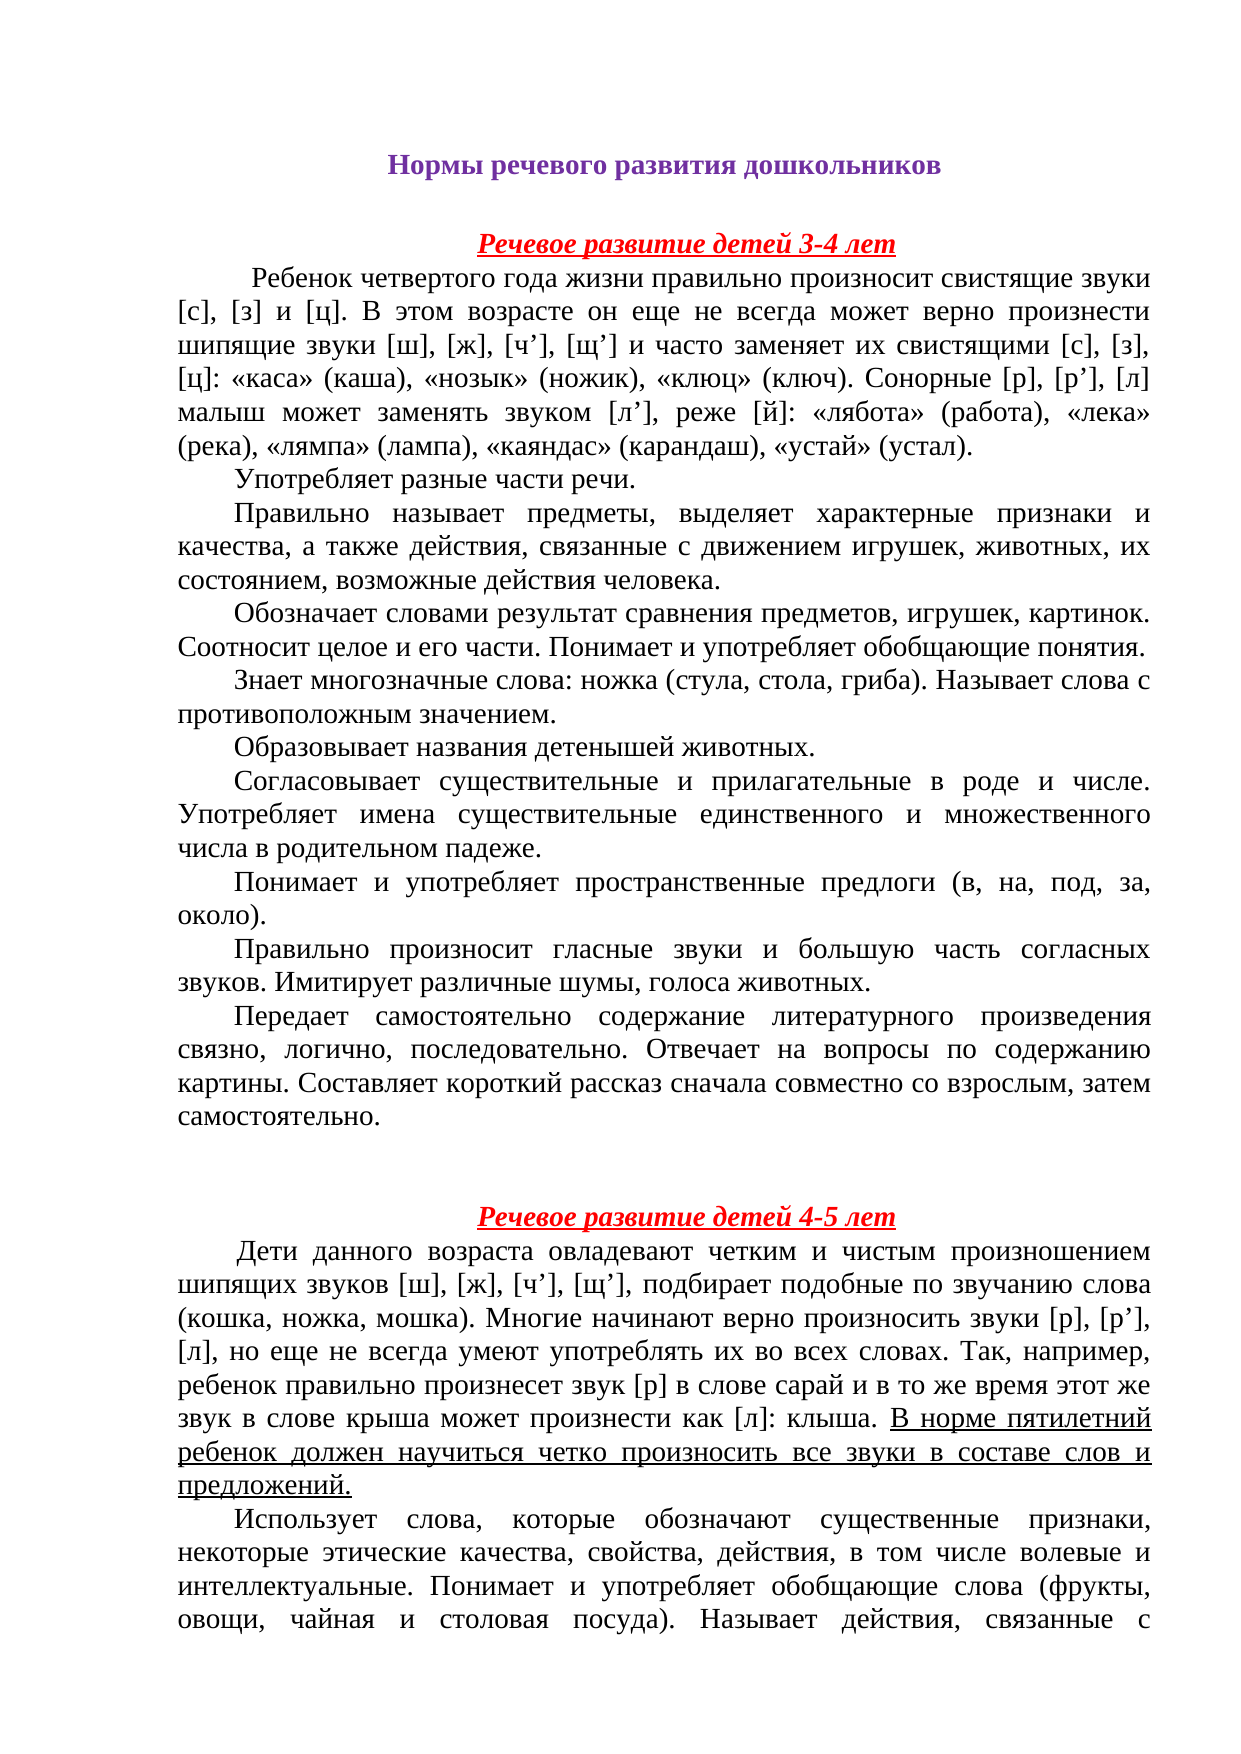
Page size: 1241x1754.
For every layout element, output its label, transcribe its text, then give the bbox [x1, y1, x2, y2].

text Правильно произносит гласные звуки и большую часть согласных звуков. Имитирует различные шумы, голоса животных. [177, 931, 1152, 998]
text Нормы речевого развития дошкольников [177, 147, 1152, 180]
text Образовывает названия детенышей животных. [177, 729, 1152, 763]
text Употребляет разные части речи. [177, 461, 1152, 495]
text Речевое развитие детей 4-5 лет [177, 1199, 1152, 1233]
text Передает самостоятельно содержание литературного произведения связно, логично, последовательно. Отвечает на вопросы по содержанию картины. Составляет короткий рассказ сначала совместно со взрослым, затем самостоятельно. [177, 998, 1152, 1132]
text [177, 1501, 1152, 1635]
text Согласовывает существительные и прилагательные в роде и числе. Употребляет имена существительные единственного и множественного числа в родительном падеже. [177, 763, 1152, 864]
text Знает многозначные слова: ножка (стула, стола, гриба). Называет слова с противоположным значением. [177, 662, 1152, 729]
text Правильно называет предметы, выделяет характерные признаки и качества, а также действия, связанные с движением игрушек, животных, их состоянием, возможные действия человека. [177, 495, 1152, 595]
text Понимает и употребляет пространственные предлоги (в, на, под, за, около). [177, 864, 1152, 931]
text Ребенок четвертого года жизни правильно произносит свистящие звуки [с], [з] и [ц]. В этом возрасте он еще не всегда может верно произнести шипящие звуки [ш], [ж], [ч’], [щ’] и часто заменяет их свистящими [с], [з], [ц]: «каса» (каша), «нозык» (ножик), «клюц» (ключ). Сонорные [р], [р’], [л] малыш может заменять звуком [л’], реже [й]: «лябота» (работа), «лека» (река), «лямпа» (лампа), «каяндас» (карандаш), «устай» (устал). [177, 260, 1152, 461]
text Дети данного возраста овладевают четким и чистым произношением шипящих звуков [ш], [ж], [ч’], [щ’], подбирает подобные по звучанию слова (кошка, ножка, мошка). Многие начинают верно произносить звуки [р], [р’], [л], но еще не всегда умеют употреблять их во всех словах. Так, например, ребенок правильно произнесет звук [р] в слове сарай и в то же время этот же звук в слове крыша может произнести как [л]: клыша. В норме пятилетний ребенок должен научиться четко произносить все звуки в составе слов и предложений. [177, 1464, 1152, 1501]
text Речевое развитие детей 3-4 лет [177, 226, 1152, 260]
text Дети данного возраста овладевают четким и чистым произношением шипящих звуков [ш], [ж], [ч’], [щ’], подбирает подобные по звучанию слова (кошка, ножка, мошка). Многие начинают верно произносить звуки [р], [р’], [л], но еще не всегда умеют употреблять их во всех словах. Так, например, ребенок правильно произнесет звук [р] в слове сарай и в то же время этот же звук в слове крыша может произнести как [л]: клыша. В норме пятилетний ребенок должен научиться четко произносить все звуки в составе слов и предложений. [177, 1233, 1152, 1463]
text Обозначает словами результат сравнения предметов, игрушек, картинок. Соотносит целое и его части. Понимает и употребляет обобщающие понятия. [177, 595, 1152, 662]
